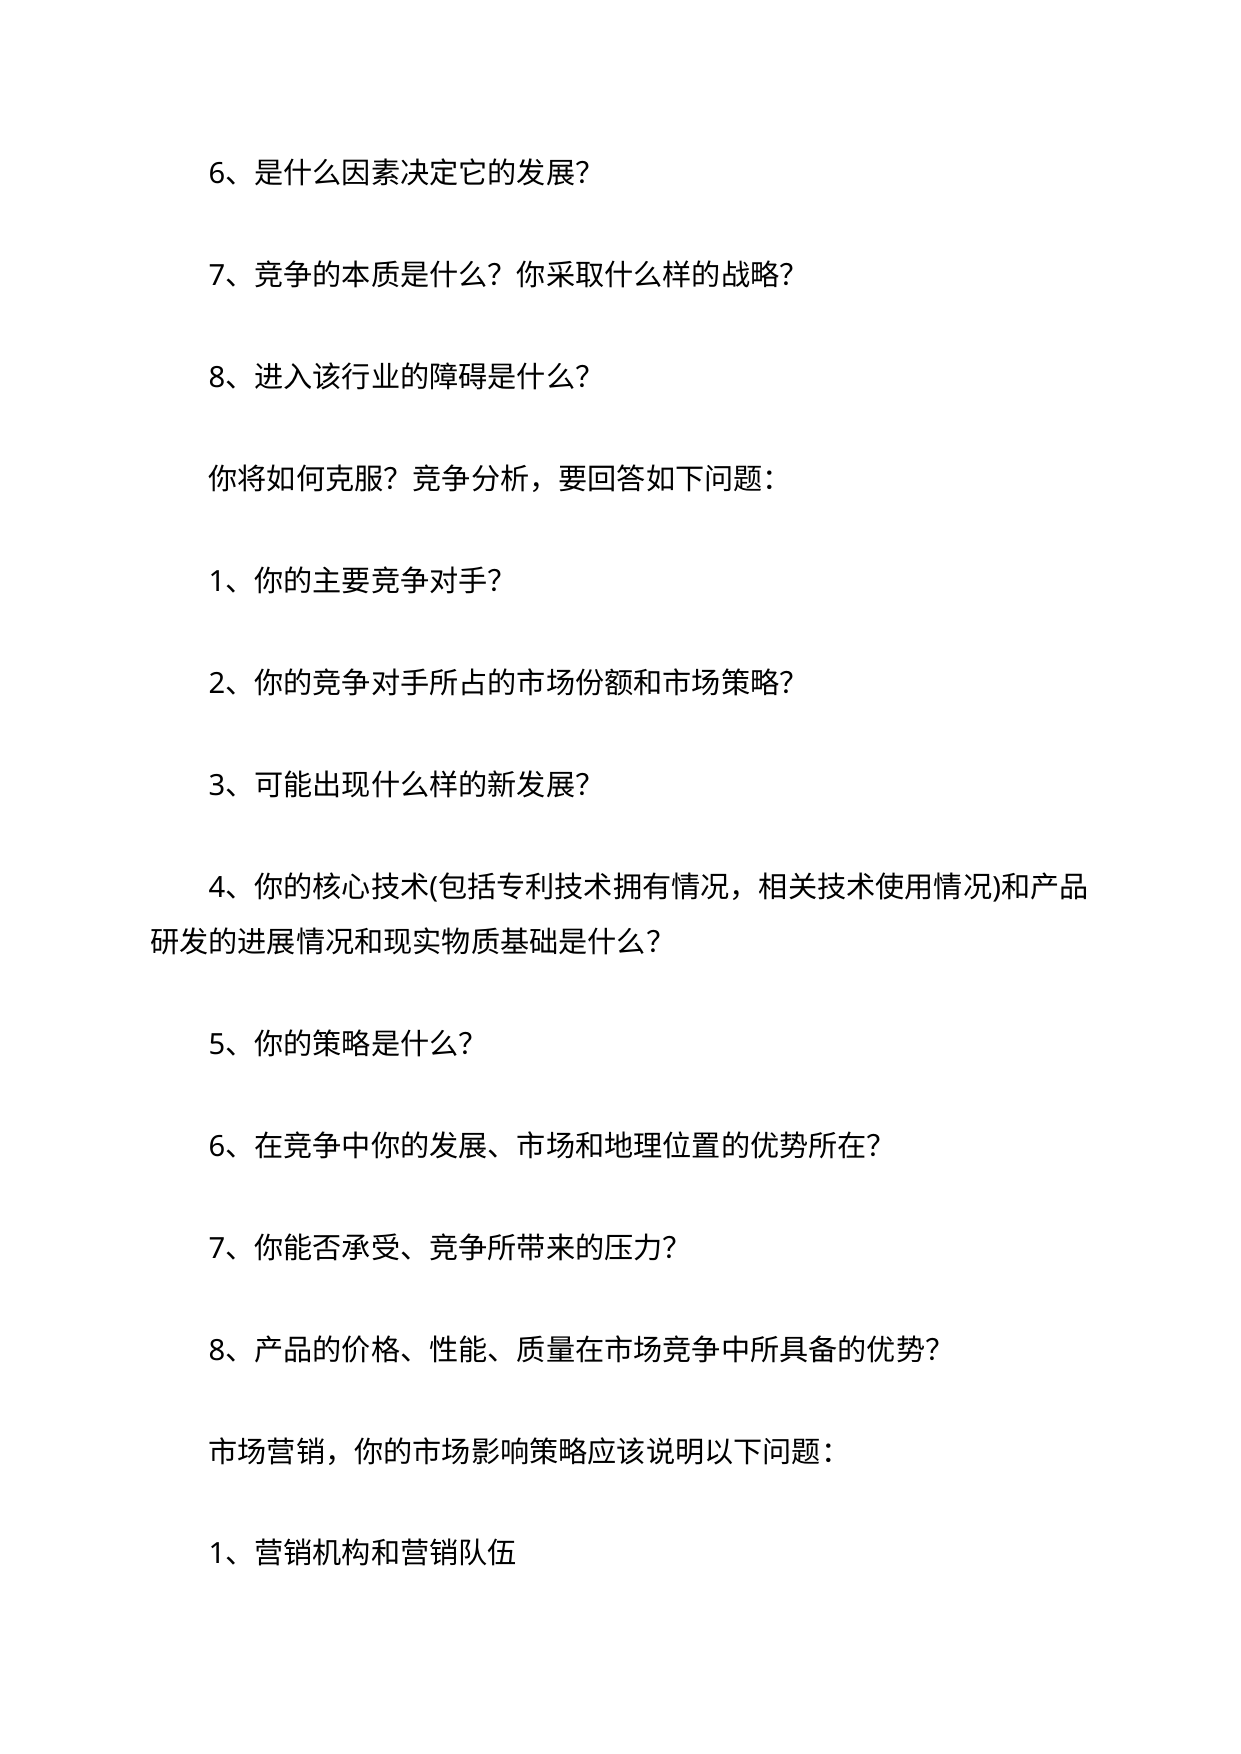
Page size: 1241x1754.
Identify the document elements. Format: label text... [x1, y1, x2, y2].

text 5、你的策略是什么？ [150, 1020, 1090, 1063]
text 2、你的竞争对手所占的市场份额和市场策略？ [150, 660, 1090, 702]
text 8、进入该行业的障碍是什么？ [150, 354, 1090, 396]
text 6、在竞争中你的发展、市场和地理位置的优势所在？ [150, 1122, 1090, 1165]
text 市场营销，你的市场影响策略应该说明以下问题： [150, 1428, 1090, 1471]
text 4、你的核心技术(包括专利技术拥有情况，相关技术使用情况)和产品研发的进展情况和现实物质基础是什么？ [150, 864, 1090, 961]
text 3、可能出现什么样的新发展？ [150, 762, 1090, 804]
text 8、产品的价格、性能、质量在市场竞争中所具备的优势？ [150, 1326, 1090, 1369]
text 1、你的主要竞争对手？ [150, 558, 1090, 600]
text 7、你能否承受、竞争所带来的压力？ [150, 1224, 1090, 1267]
text 7、竞争的本质是什么？你采取什么样的战略？ [150, 252, 1090, 294]
text 6、是什么因素决定它的发展？ [150, 150, 1090, 192]
text 1、营销机构和营销队伍 [150, 1530, 1090, 1572]
text 你将如何克服？竞争分析，要回答如下问题： [150, 456, 1090, 498]
